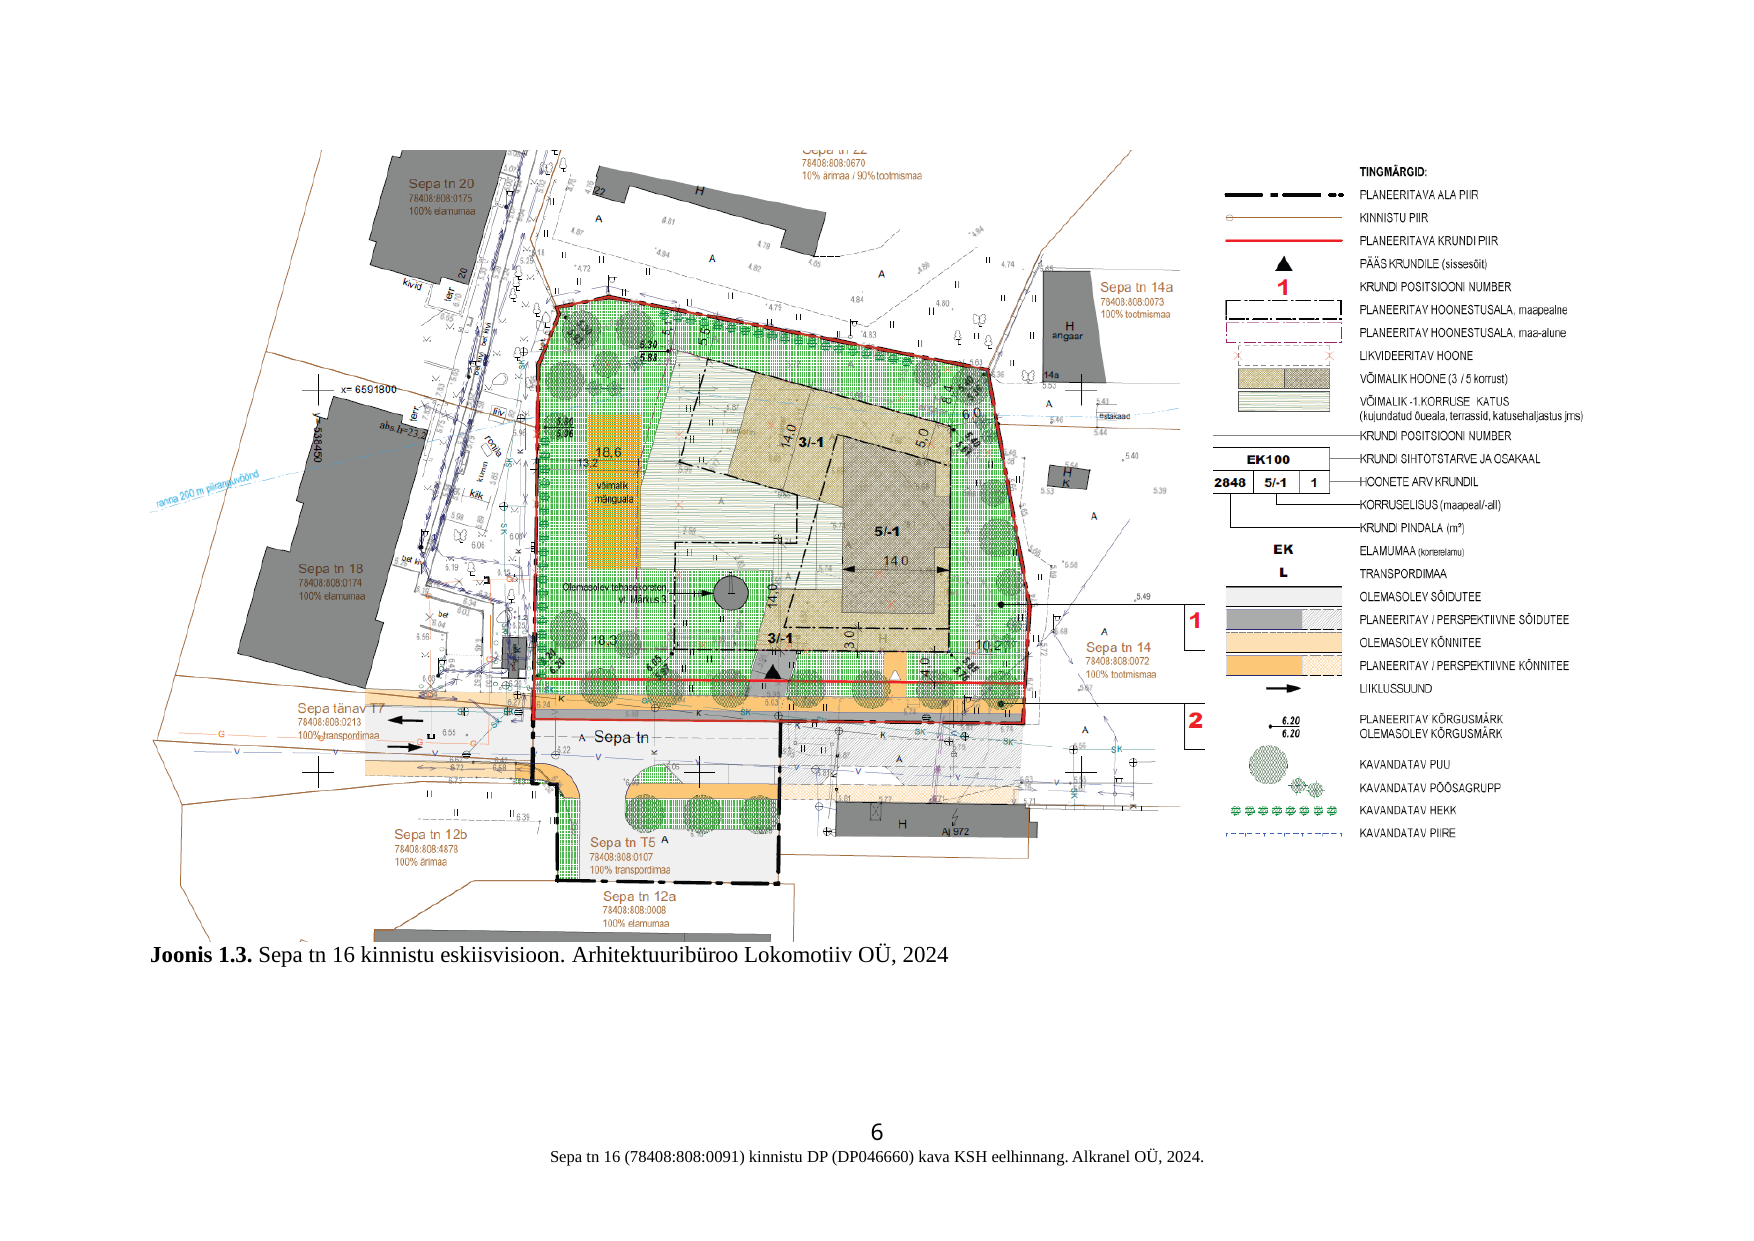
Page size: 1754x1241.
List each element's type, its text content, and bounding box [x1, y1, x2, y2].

picture [150, 150, 1604, 942]
text Joonis 1.3. Sepa tn 16 kinnistu eskiisvisioon. Arhitektuuribüroo Lokomotiiv OÜ, 2024 [150, 942, 1604, 968]
